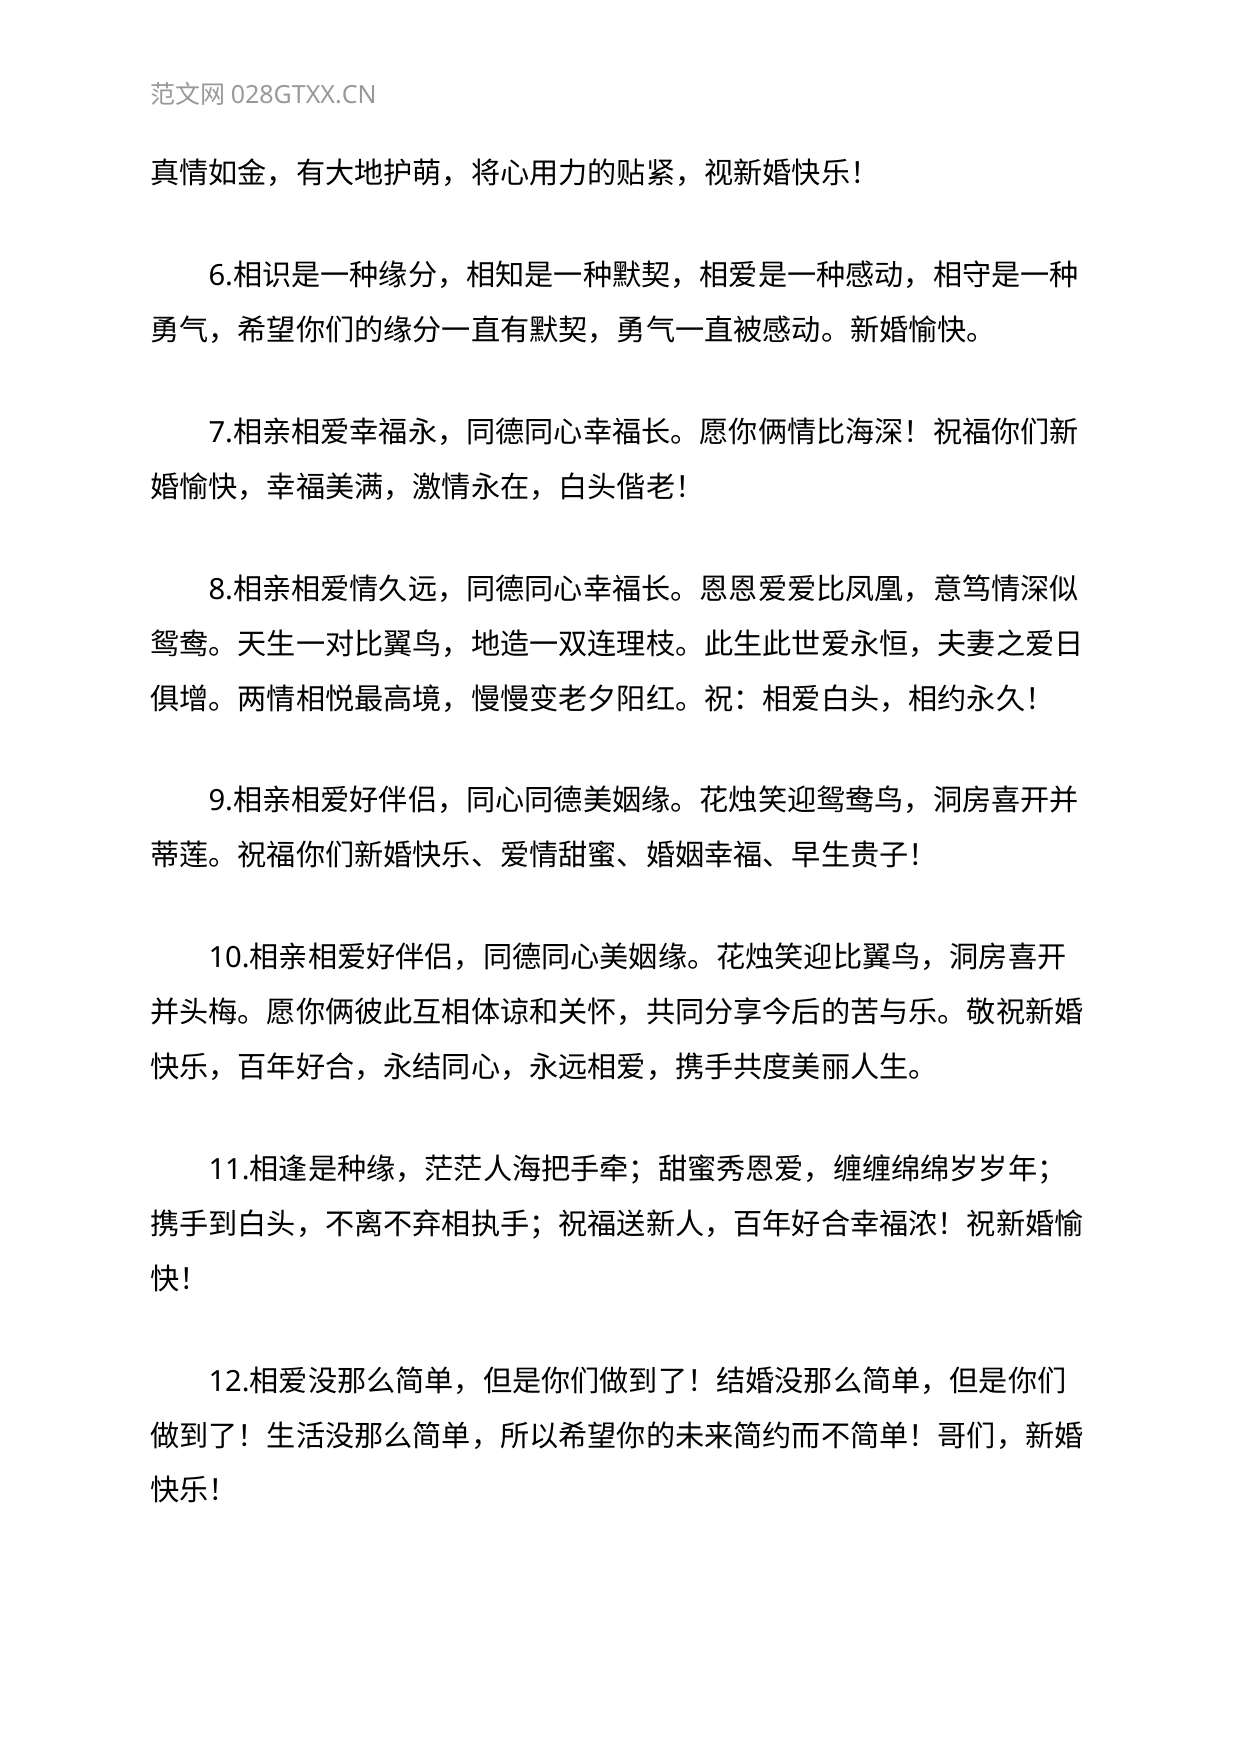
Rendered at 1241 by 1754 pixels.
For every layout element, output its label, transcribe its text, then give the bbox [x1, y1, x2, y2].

text 12.相爱没那么简单，但是你们做到了！结婚没那么简单，但是你们做到了！生活没那么简单，所以希望你的未来简约而不简单！哥们，新婚快乐！ [150, 1357, 1090, 1509]
text 8.相亲相爱情久远，同德同心幸福长。恩恩爱爱比凤凰，意笃情深似鸳鸯。天生一对比翼鸟，地造一双连理枝。此生此世爱永恒，夫妻之爱日俱增。两情相悦最高境，慢慢变老夕阳红。祝：相爱白头，相约永久！ [150, 565, 1090, 717]
text 10.相亲相爱好伴侣，同德同心美姻缘。花烛笑迎比翼鸟，洞房喜开并头梅。愿你俩彼此互相体谅和关怀，共同分享今后的苦与乐。敬祝新婚快乐，百年好合，永结同心，永远相爱，携手共度美丽人生。 [150, 934, 1090, 1086]
text 11.相逢是种缘，茫茫人海把手牵；甜蜜秀恩爱，缠缠绵绵岁岁年；携手到白头，不离不弃相执手；祝福送新人，百年好合幸福浓！祝新婚愉快！ [150, 1145, 1090, 1298]
text 9.相亲相爱好伴侣，同心同德美姻缘。花烛笑迎鸳鸯鸟，洞房喜开并蒂莲。祝福你们新婚快乐、爱情甜蜜、婚姻幸福、早生贵子！ [150, 777, 1090, 874]
text 7.相亲相爱幸福永，同德同心幸福长。愿你俩情比海深！祝福你们新婚愉快，幸福美满，激情永在，白头偕老！ [150, 408, 1090, 506]
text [150, 150, 1090, 192]
text 6.相识是一种缘分，相知是一种默契，相爱是一种感动，相守是一种勇气，希望你们的缘分一直有默契，勇气一直被感动。新婚愉快。 [150, 252, 1090, 349]
